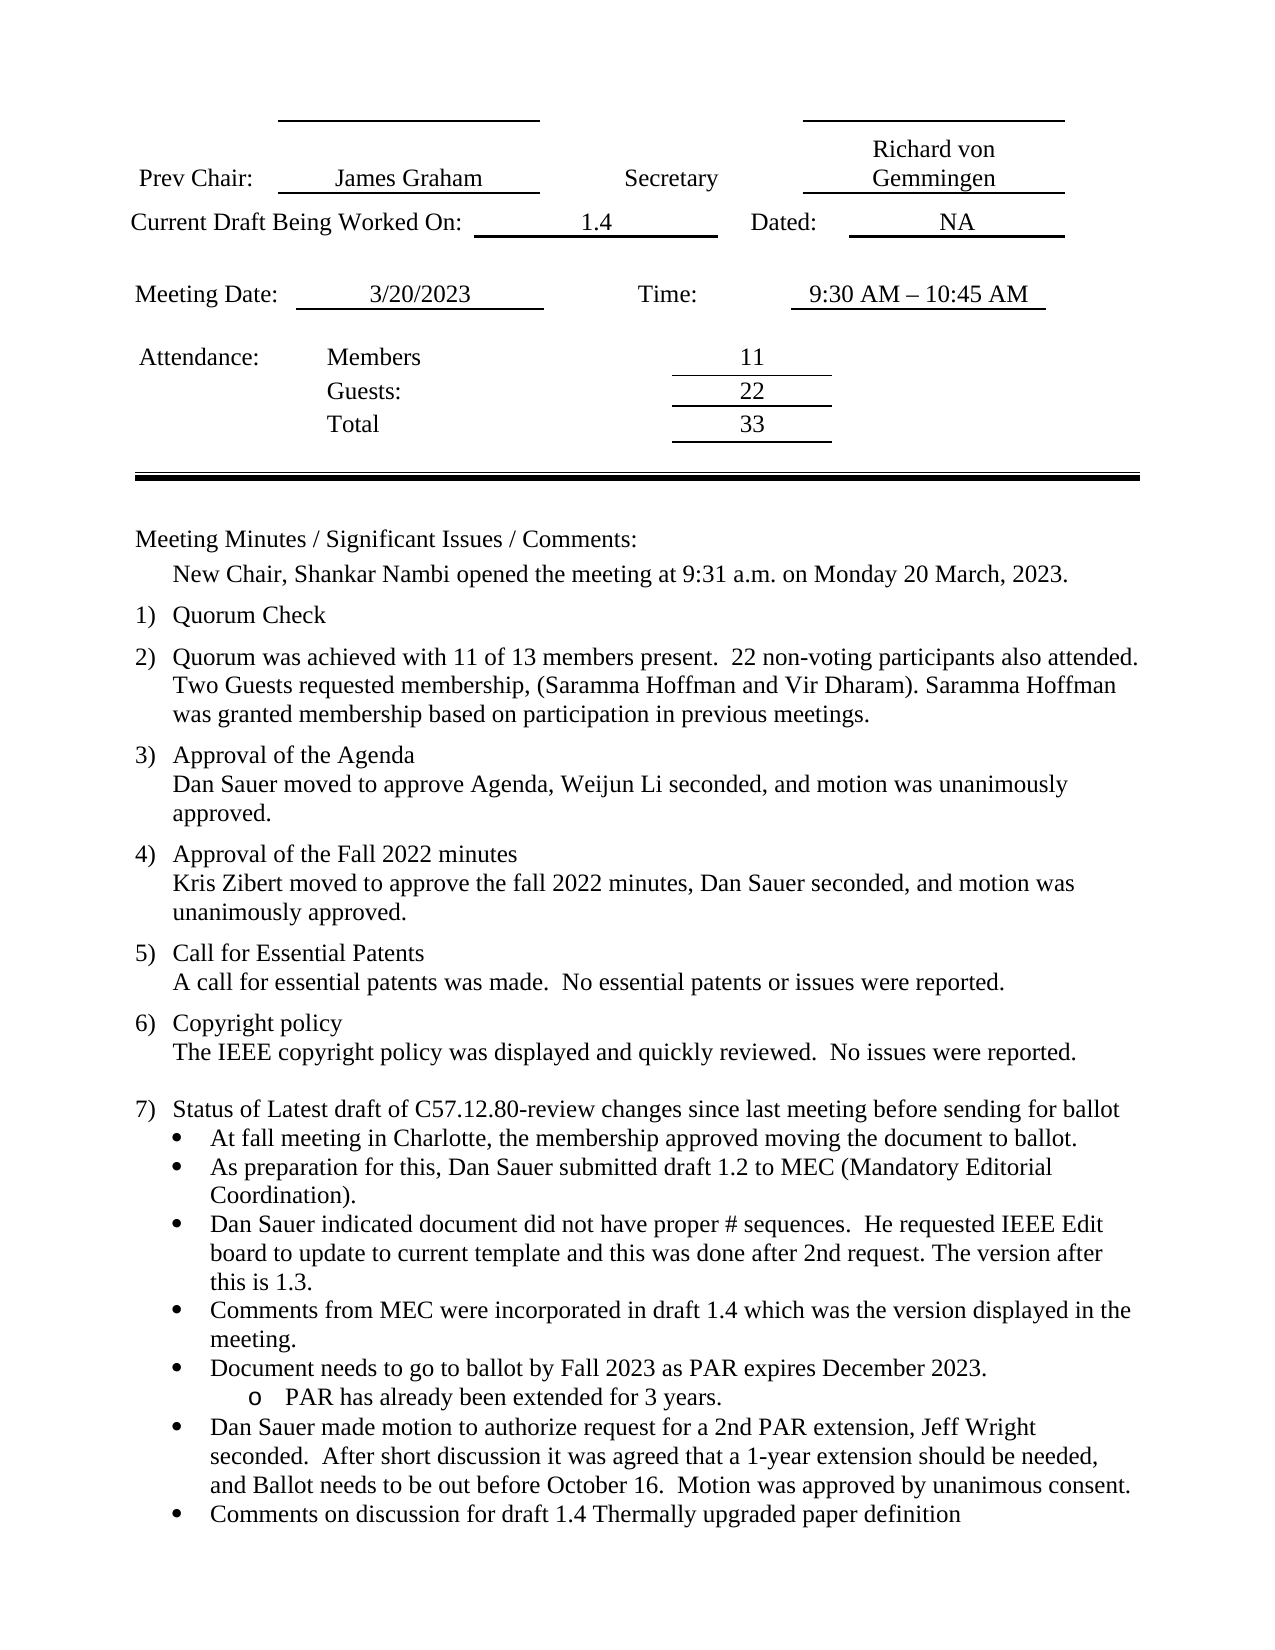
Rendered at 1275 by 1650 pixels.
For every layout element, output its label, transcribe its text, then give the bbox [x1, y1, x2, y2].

table_cell NA [849, 194, 1065, 235]
table_cell 22 [672, 376, 832, 405]
list As preparation for this, Dan Sauer submitted draft 1.2 to MEC (Mandatory Editorial Coordination). [172, 1152, 1140, 1209]
list Approval of the Agenda [135, 740, 1140, 769]
table_header 9:30 AM – 10:45 AM [791, 266, 1046, 307]
text The IEEE copyright policy was displayed and quickly reviewed. No issues were reported. [172, 1037, 1140, 1065]
table_cell Current Draft Being Worked On: [118, 192, 474, 235]
list Dan Sauer indicated document did not have proper # sequences. He requested IEEE Edit board to update to current template and this was done after 2nd request. The version after this is 1.3. [172, 1209, 1140, 1295]
table_cell Dated: [718, 192, 849, 235]
text Dan Sauer moved to approve Agenda, Weijun Li seconded, and motion was unanimously approved. [172, 769, 1140, 827]
table_cell 33 [672, 407, 832, 441]
list Call for Essential Patents [135, 938, 1140, 967]
table_header Meeting Date: [109, 266, 296, 307]
list PAR has already been extended for 3 years. [247, 1382, 1140, 1412]
text Kris Zibert moved to approve the fall 2022 minutes, Dan Sauer seconded, and motion was unanimously approved. [172, 868, 1140, 925]
table_header Members [315, 338, 672, 375]
list Quorum was achieved with 11 of 13 members present. 22 non-voting participants also attended. Two Guests requested membership, (Saramma Hoffman and Vir Dharam). Saramma Hoffman was granted membership based on participation in previous meetings. [135, 642, 1140, 728]
text A call for essential patents was made. No essential patents or issues were reported. [172, 967, 1140, 995]
table_cell Richard von Gemmingen [803, 122, 1065, 192]
list Quorum Check [135, 600, 1140, 629]
list Approval of the Fall 2022 minutes [135, 839, 1140, 868]
table_header Time: [544, 266, 791, 307]
table_cell 1.4 [474, 192, 718, 235]
table_cell James Graham [278, 122, 540, 192]
list Status of Latest draft of C57.12.80-review changes since last meeting before sending for ballot [135, 1094, 1140, 1123]
table_cell Secretary [540, 120, 802, 192]
text Meeting Minutes / Significant Issues / Comments: [135, 524, 1140, 553]
table_header Attendance: [128, 338, 315, 375]
table_header 3/20/2023 [296, 266, 544, 307]
list Copyright policy [135, 1008, 1140, 1037]
table_cell Guests: [315, 375, 672, 405]
list Document needs to go to ballot by Fall 2023 as PAR expires December 2023. [172, 1353, 1140, 1382]
list Dan Sauer made motion to authorize request for a 2nd PAR extension, Jeff Wright seconded. After short discussion it was agreed that a 1-year extension should be needed, and Ballot needs to be out before October 16. Motion was approved by unanimous consent. [172, 1412, 1140, 1499]
list At fall meeting in Charlotte, the membership approved moving the document to ballot. [172, 1123, 1140, 1152]
table_cell Total [315, 405, 672, 441]
table_header 11 [672, 338, 832, 375]
table_cell Prev Chair: [128, 120, 277, 192]
text New Chair, Shankar Nambi opened the meeting at 9:31 a.m. on Monday 20 March, 2023. [172, 559, 1140, 588]
list Comments from MEC were incorporated in draft 1.4 which was the version displayed in the meeting. [172, 1295, 1140, 1353]
list Comments on discussion for draft 1.4 Thermally upgraded paper definition [172, 1499, 1140, 1527]
